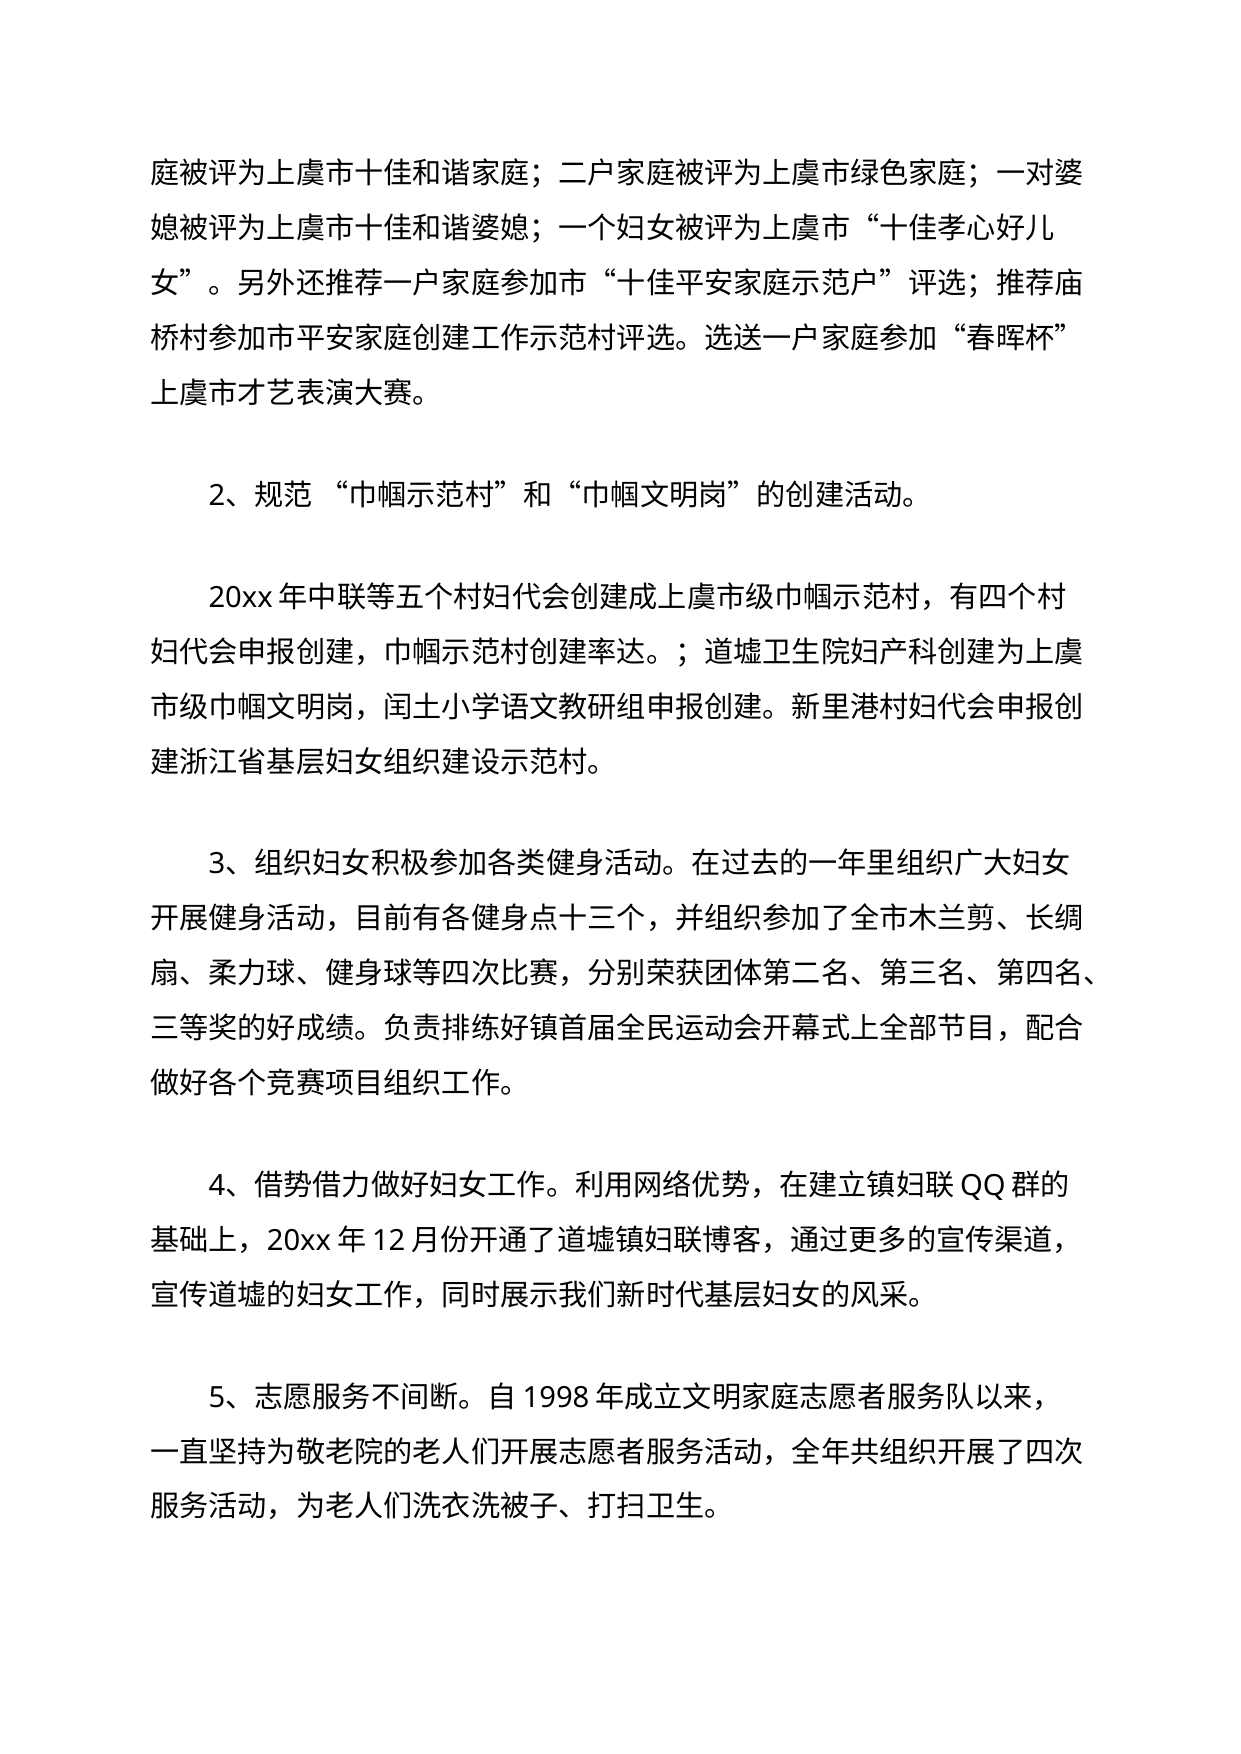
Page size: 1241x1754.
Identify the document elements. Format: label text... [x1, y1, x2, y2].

text 3、组织妇女积极参加各类健身活动。在过去的一年里组织广大妇女开展健身活动，目前有各健身点十三个，并组织参加了全市木兰剪、长绸扇、柔力球、健身球等四次比赛，分别荣获团体第二名、第三名、第四名、三等奖的好成绩。负责排练好镇首届全民运动会开幕式上全部节目，配合做好各个竞赛项目组织工作。 [150, 840, 1090, 1102]
text 2、规范 “巾帼示范村”和“巾帼文明岗”的创建活动。 [150, 471, 1090, 514]
text 5、志愿服务不间断。自1998年成立文明家庭志愿者服务队以来，一直坚持为敬老院的老人们开展志愿者服务活动，全年共组织开展了四次服务活动，为老人们洗衣洗被子、打扫卫生。 [150, 1373, 1090, 1525]
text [150, 150, 1090, 412]
text 4、借势借力做好妇女工作。利用网络优势，在建立镇妇联QQ群的基础上，20xx年12月份开通了道墟镇妇联博客，通过更多的宣传渠道，宣传道墟的妇女工作，同时展示我们新时代基层妇女的风采。 [150, 1161, 1090, 1314]
text 20xx年中联等五个村妇代会创建成上虞市级巾帼示范村，有四个村妇代会申报创建，巾帼示范村创建率达。；道墟卫生院妇产科创建为上虞市级巾帼文明岗，闰土小学语文教研组申报创建。新里港村妇代会申报创建浙江省基层妇女组织建设示范村。 [150, 573, 1090, 780]
